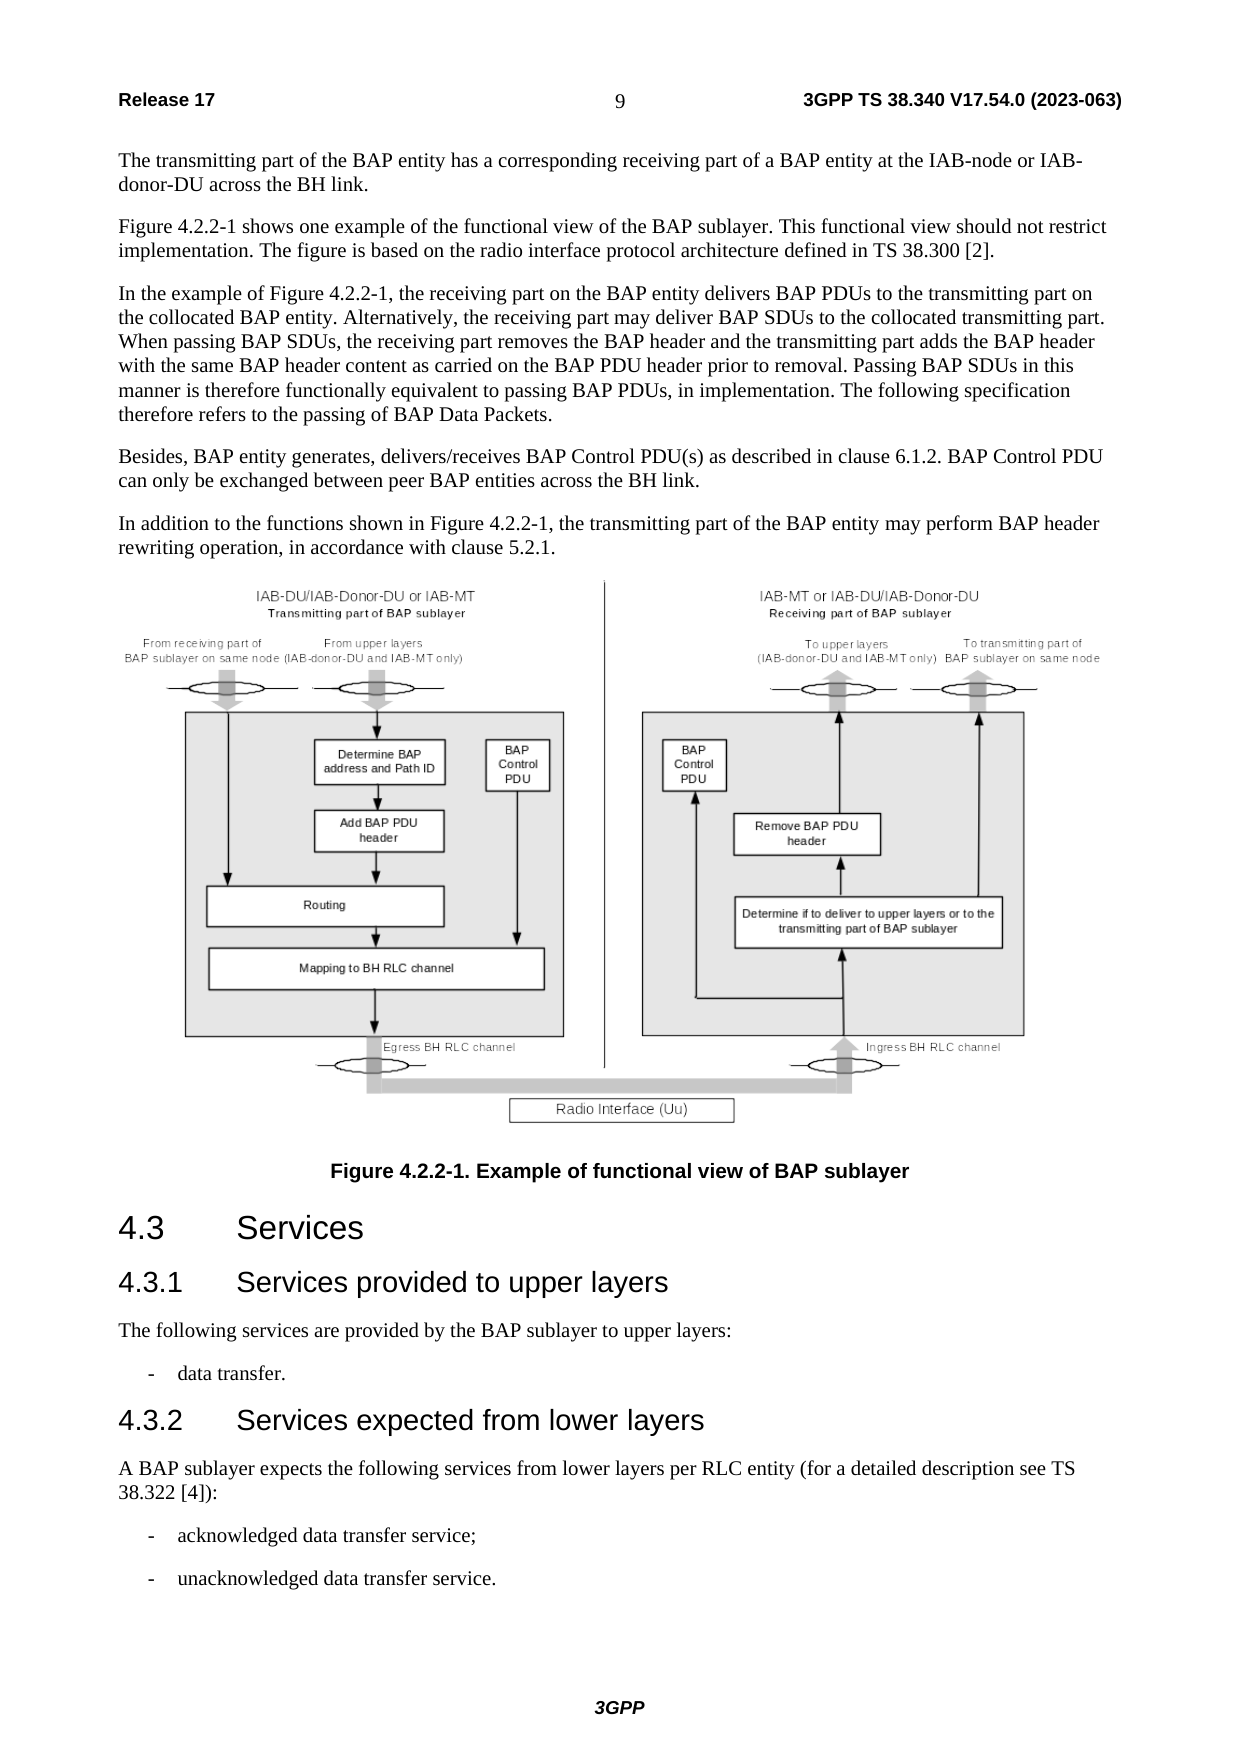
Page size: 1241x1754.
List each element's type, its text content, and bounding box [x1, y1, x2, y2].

text The transmitting part of the BAP entity has a corresponding receiving part of a BAP entity at the IAB-node or IAB-donor-DU across the BH link. [118, 147, 1122, 196]
text - unacknowledged data transfer service. [148, 1565, 1122, 1589]
text Besides, BAP entity generates, delivers/receives BAP Control PDU(s) as described in clause 6.1.2. BAP Control PDU can only be exchanged between peer BAP entities across the BH link. [118, 444, 1122, 492]
text Figure 4.2.2-1 shows one example of the functional view of the BAP sublayer. This functional view should not restrict implementation. The figure is based on the radio interface protocol architecture defined in TS 38.300 [2]. [118, 214, 1122, 262]
subtitle 4.3.2 Services expected from lower layers [118, 1403, 1122, 1437]
text In the example of Figure 4.2.2-1, the receiving part on the BAP entity delivers BAP PDUs to the transmitting part on the collocated BAP entity. Alternatively, the receiving part may deliver BAP SDUs to the collocated transmitting part. When passing BAP SDUs, the receiving part removes the BAP header and the transmitting part adds the BAP header with the same BAP header content as carried on the BAP PDU header prior to removal. Passing BAP SDUs in this manner is therefore functionally equivalent to passing BAP PDUs, in implementation. The following specification therefore refers to the passing of BAP Data Packets. [118, 281, 1122, 426]
subtitle 4.3.1 Services provided to upper layers [118, 1266, 1122, 1299]
text In addition to the functions shown in Figure 4.2.2-1, the transmitting part of the BAP entity may perform BAP header rewriting operation, in accordance with clause 5.2.1. [118, 511, 1122, 559]
text - data transfer. [148, 1361, 1122, 1385]
subtitle 4.3 Services [118, 1208, 1122, 1247]
text Figure 4.2.2-1. Example of functional view of BAP sublayer [118, 1159, 1122, 1183]
text The following services are provided by the BAP sublayer to upper layers: [118, 1318, 1122, 1342]
text - acknowledged data transfer service; [148, 1523, 1122, 1547]
list A BAP sublayer expects the following services from lower layers per RLC entity (for a detailed description see TS 38.322 [4]): [118, 1456, 1122, 1504]
